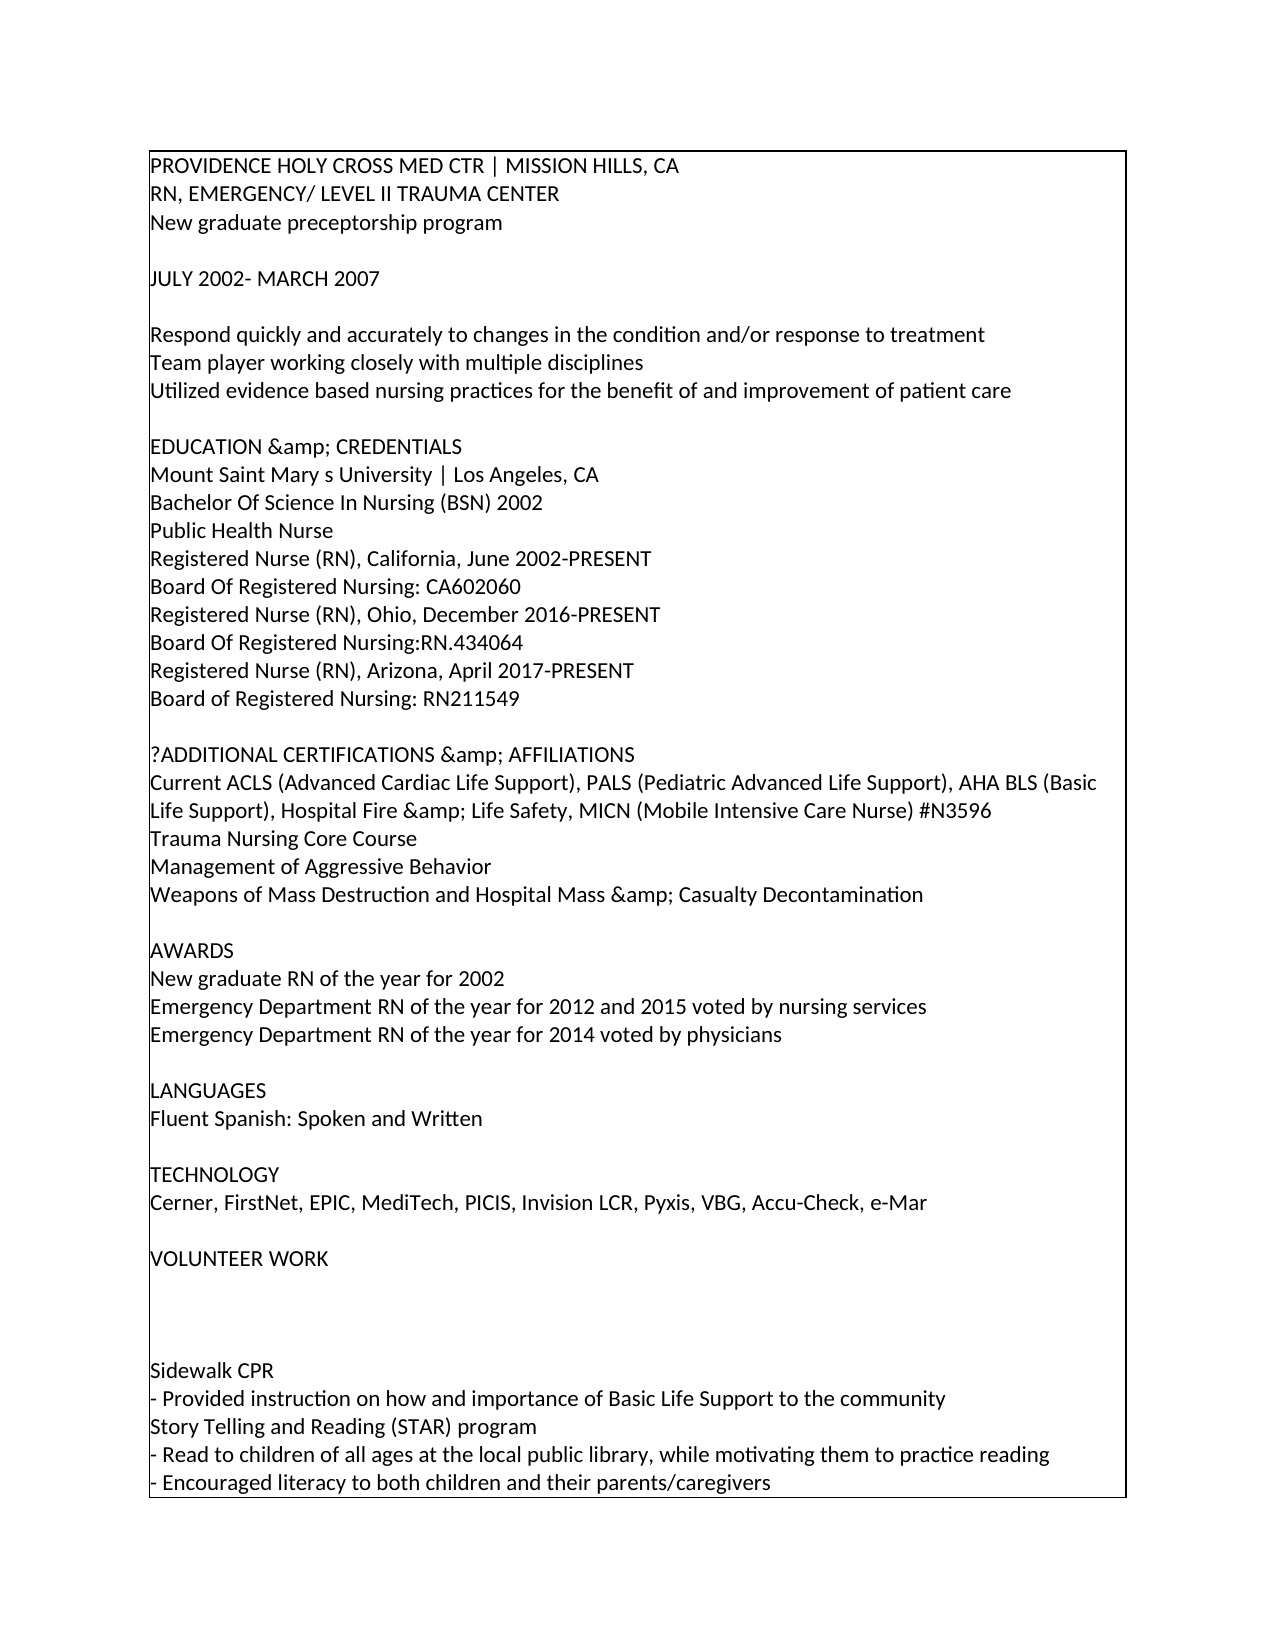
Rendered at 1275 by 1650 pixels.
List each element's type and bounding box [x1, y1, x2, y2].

table_header [150, 152, 1125, 1497]
